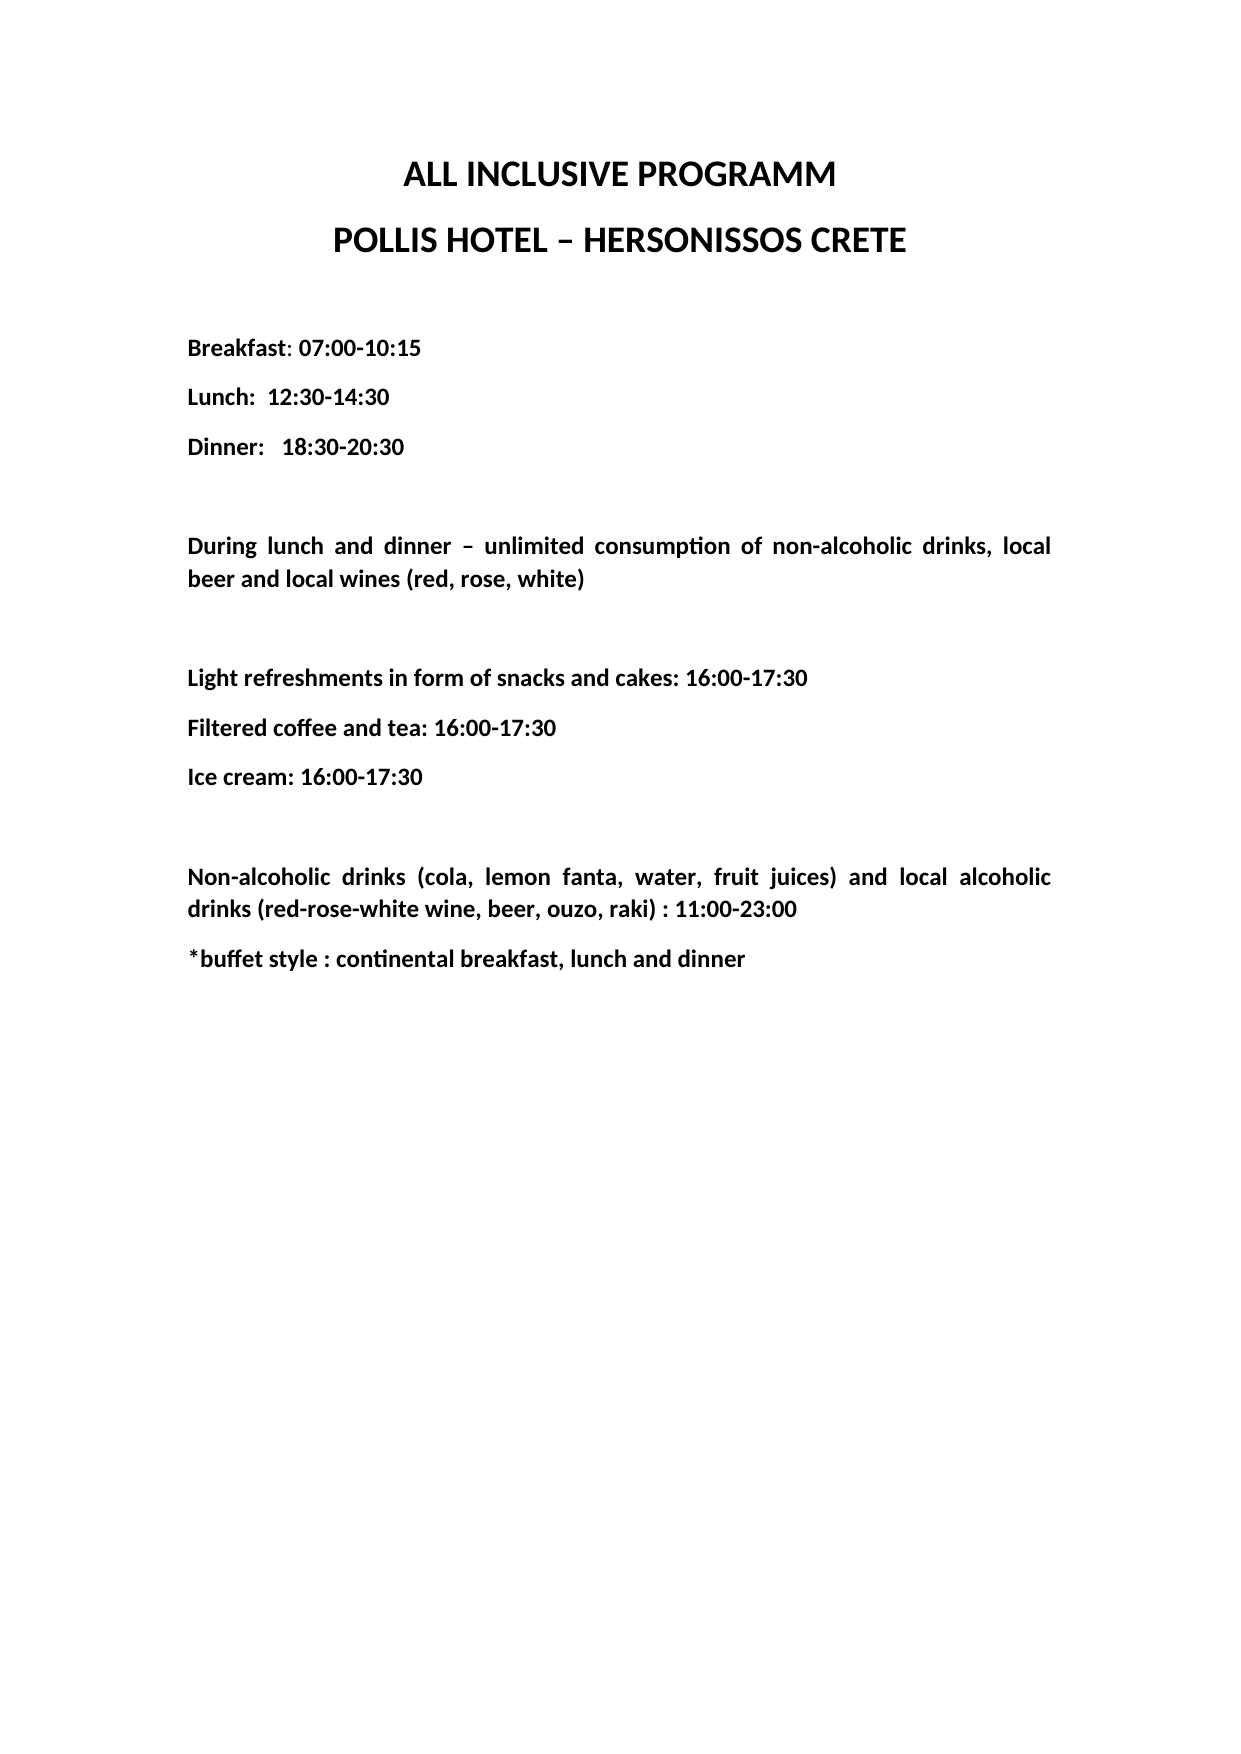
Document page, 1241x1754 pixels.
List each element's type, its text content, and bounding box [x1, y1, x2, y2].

text ALL INCLUSIVE PROGRAMM [187, 150, 1053, 196]
text Filtered coffee and tea: 16:00-17:30 [187, 712, 1053, 742]
text Ice cream: 16:00-17:30 [187, 761, 1053, 792]
text During lunch and dinner – unlimited consumption of non-alcoholic drinks, local beer and local wines (red, rose, white) [187, 530, 1053, 594]
text POLLIS HOTEL – HERSONISSOS CRETE [187, 216, 1053, 262]
text Non-alcoholic drinks (cola, lemon fanta, water, fruit juices) and local alcoholic drinks (red-rose-white wine, beer, ouzo, raki) : 11:00-23:00 [187, 861, 1053, 924]
text Breakfast: 07:00-10:15 [187, 332, 1053, 362]
text Lunch: 12:30-14:30 [187, 381, 1053, 412]
text Light refreshments in form of snacks and cakes: 16:00-17:30 [187, 662, 1053, 693]
text Dinner: 18:30-20:30 [187, 431, 1053, 462]
text *buffet style : continental breakfast, lunch and dinner [187, 943, 1053, 974]
